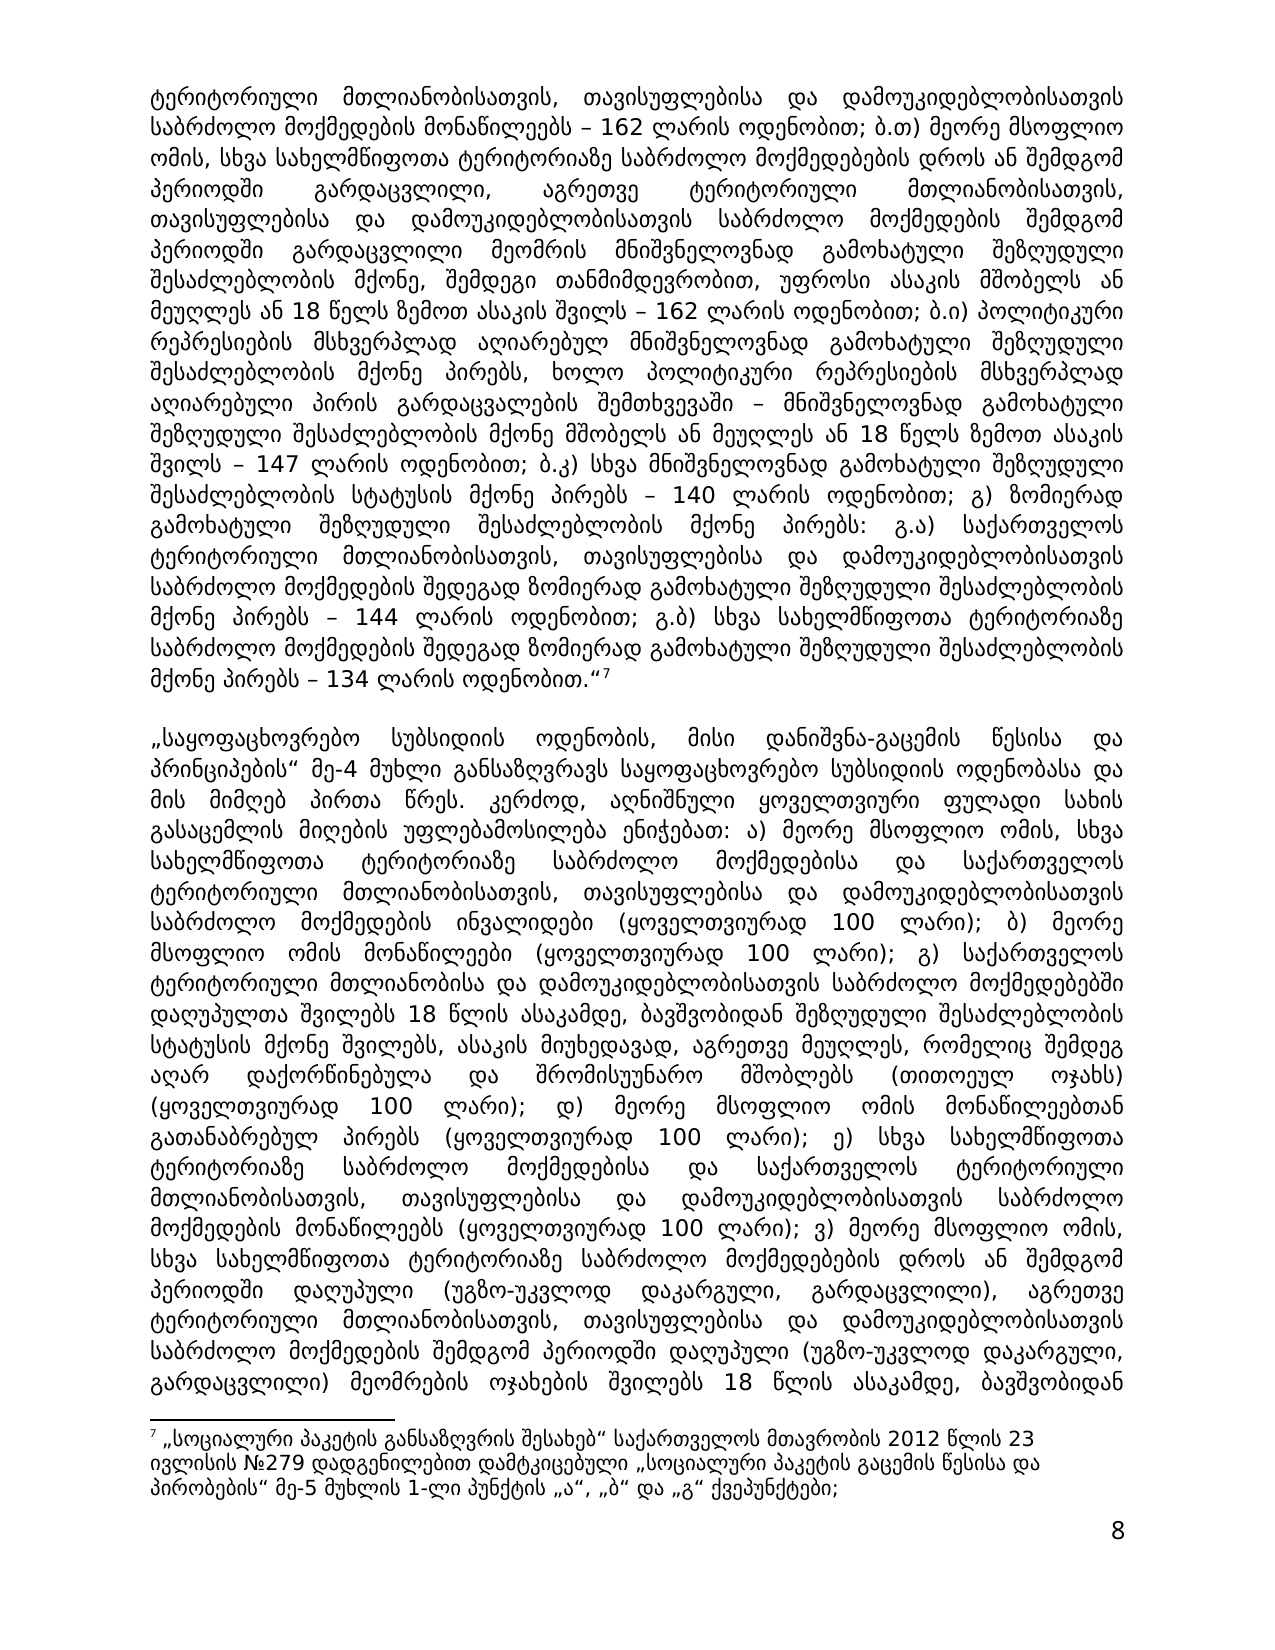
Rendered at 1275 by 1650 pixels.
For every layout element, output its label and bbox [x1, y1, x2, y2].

text [150, 84, 1125, 692]
text [150, 726, 1125, 1395]
